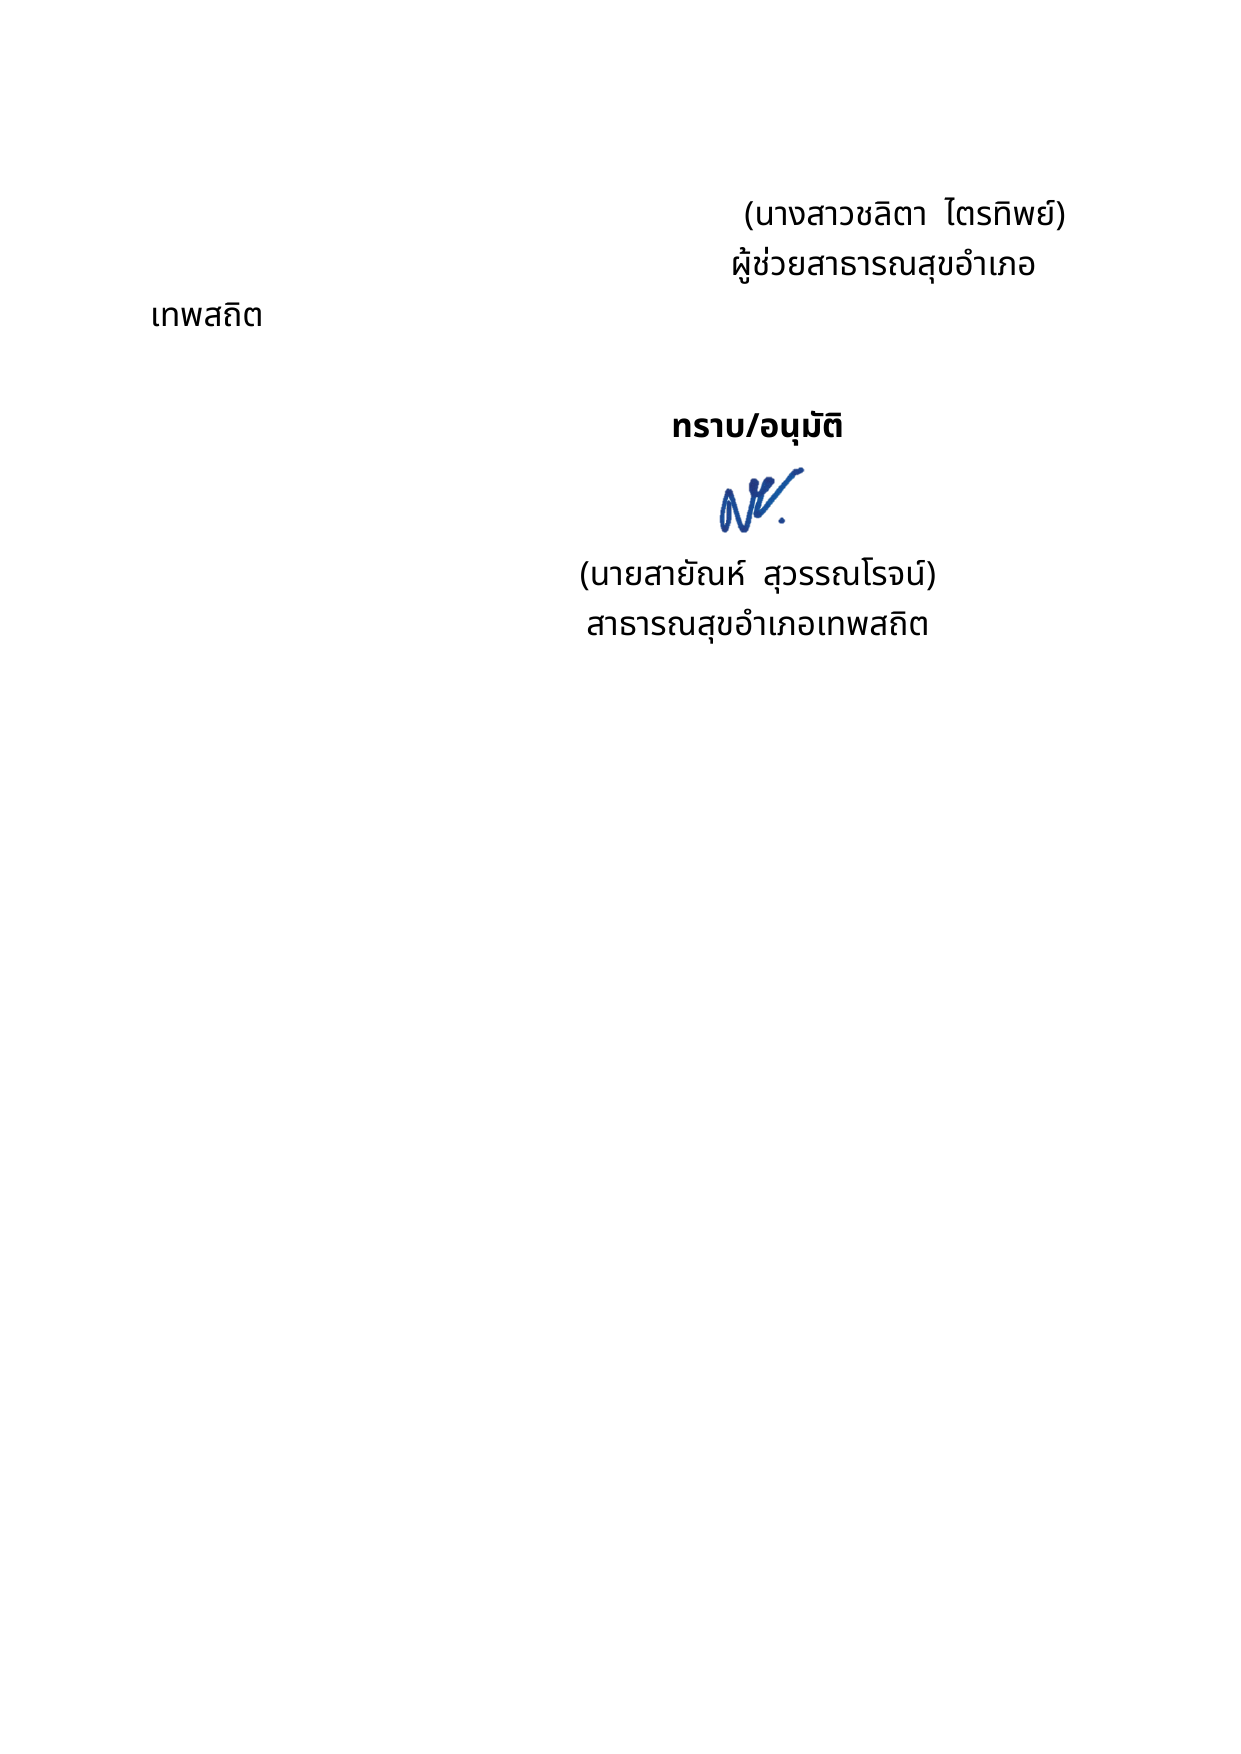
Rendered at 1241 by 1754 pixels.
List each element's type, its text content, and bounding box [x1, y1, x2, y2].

picture [702, 452, 813, 550]
text ผู้ช่วยสาธารณสุขอำเภอเทพสถิต [150, 240, 1090, 341]
text (นางสาวชลิตา ไตรทิพย์) [150, 190, 1090, 240]
